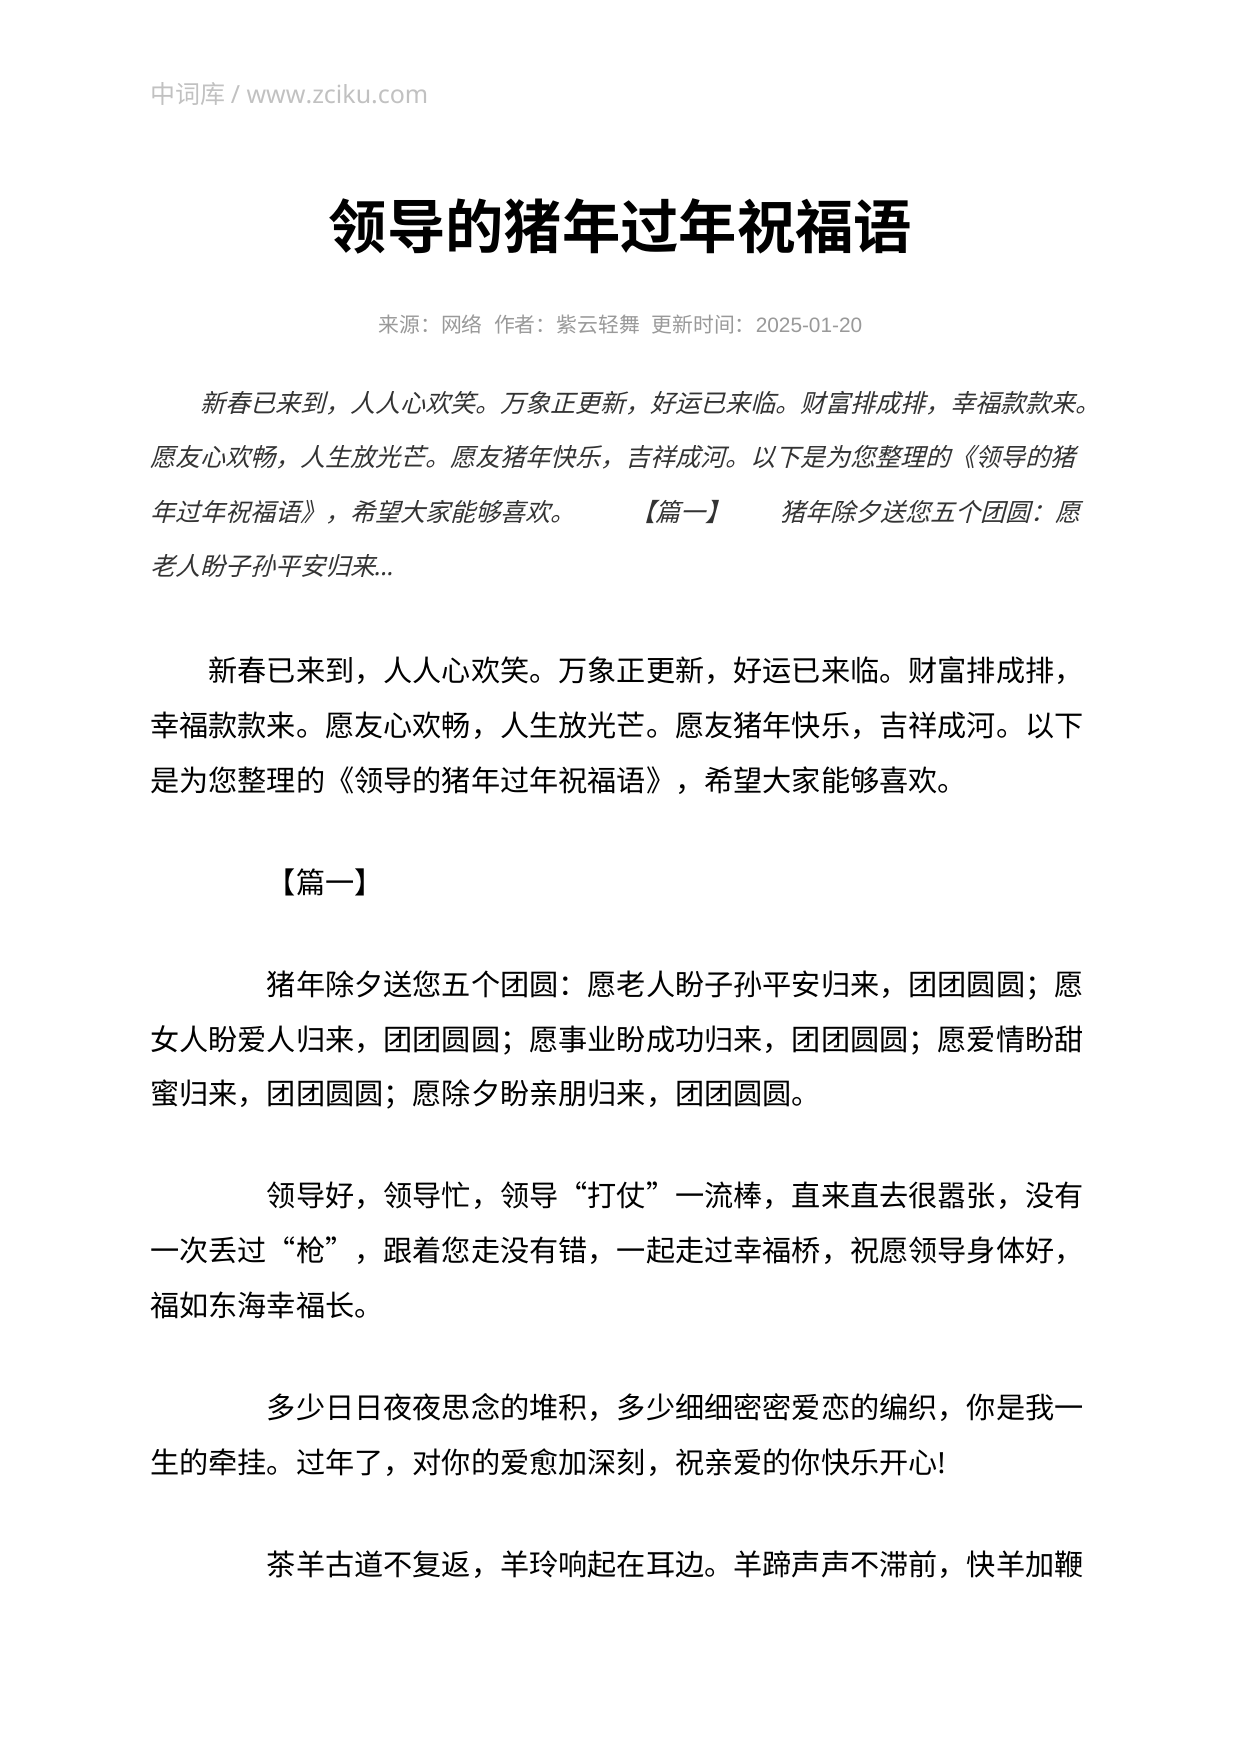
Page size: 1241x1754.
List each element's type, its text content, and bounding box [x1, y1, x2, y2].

text 【篇一】 [150, 859, 1090, 902]
text 新春已来到，人人心欢笑。万象正更新，好运已来临。财富排成排，幸福款款来。愿友心欢畅，人生放光芒。愿友猪年快乐，吉祥成河。以下是为您整理的《领导的猪年过年祝福语》，希望大家能够喜欢。 [150, 648, 1090, 800]
text 领导好，领导忙，领导“打仗”一流棒，直来直去很嚣张，没有一次丢过“枪”，跟着您走没有错，一起走过幸福桥，祝愿领导身体好，福如东海幸福长。 [150, 1173, 1090, 1325]
text 新春已来到，人人心欢笑。万象正更新，好运已来临。财富排成排，幸福款款来。愿友心欢畅，人生放光芒。愿友猪年快乐，吉祥成河。以下是为您整理的《领导的猪年过年祝福语》，希望大家能够喜欢。 【篇一】 猪年除夕送您五个团圆：愿老人盼子孙平安归来... [150, 383, 1090, 583]
text 猪年除夕送您五个团圆：愿老人盼子孙平安归来，团团圆圆；愿女人盼爱人归来，团团圆圆；愿事业盼成功归来，团团圆圆；愿爱情盼甜蜜归来，团团圆圆；愿除夕盼亲朋归来，团团圆圆。 [150, 961, 1090, 1113]
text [150, 1541, 1090, 1583]
text 多少日日夜夜思念的堆积，多少细细密密爱恋的编织，你是我一生的牵挂。过年了，对你的爱愈加深刻，祝亲爱的你快乐开心! [150, 1384, 1090, 1482]
subtitle 领导的猪年过年祝福语 [150, 181, 1090, 266]
text 来源：网络 作者：紫云轻舞 更新时间：2025-01-20 [150, 313, 1090, 337]
